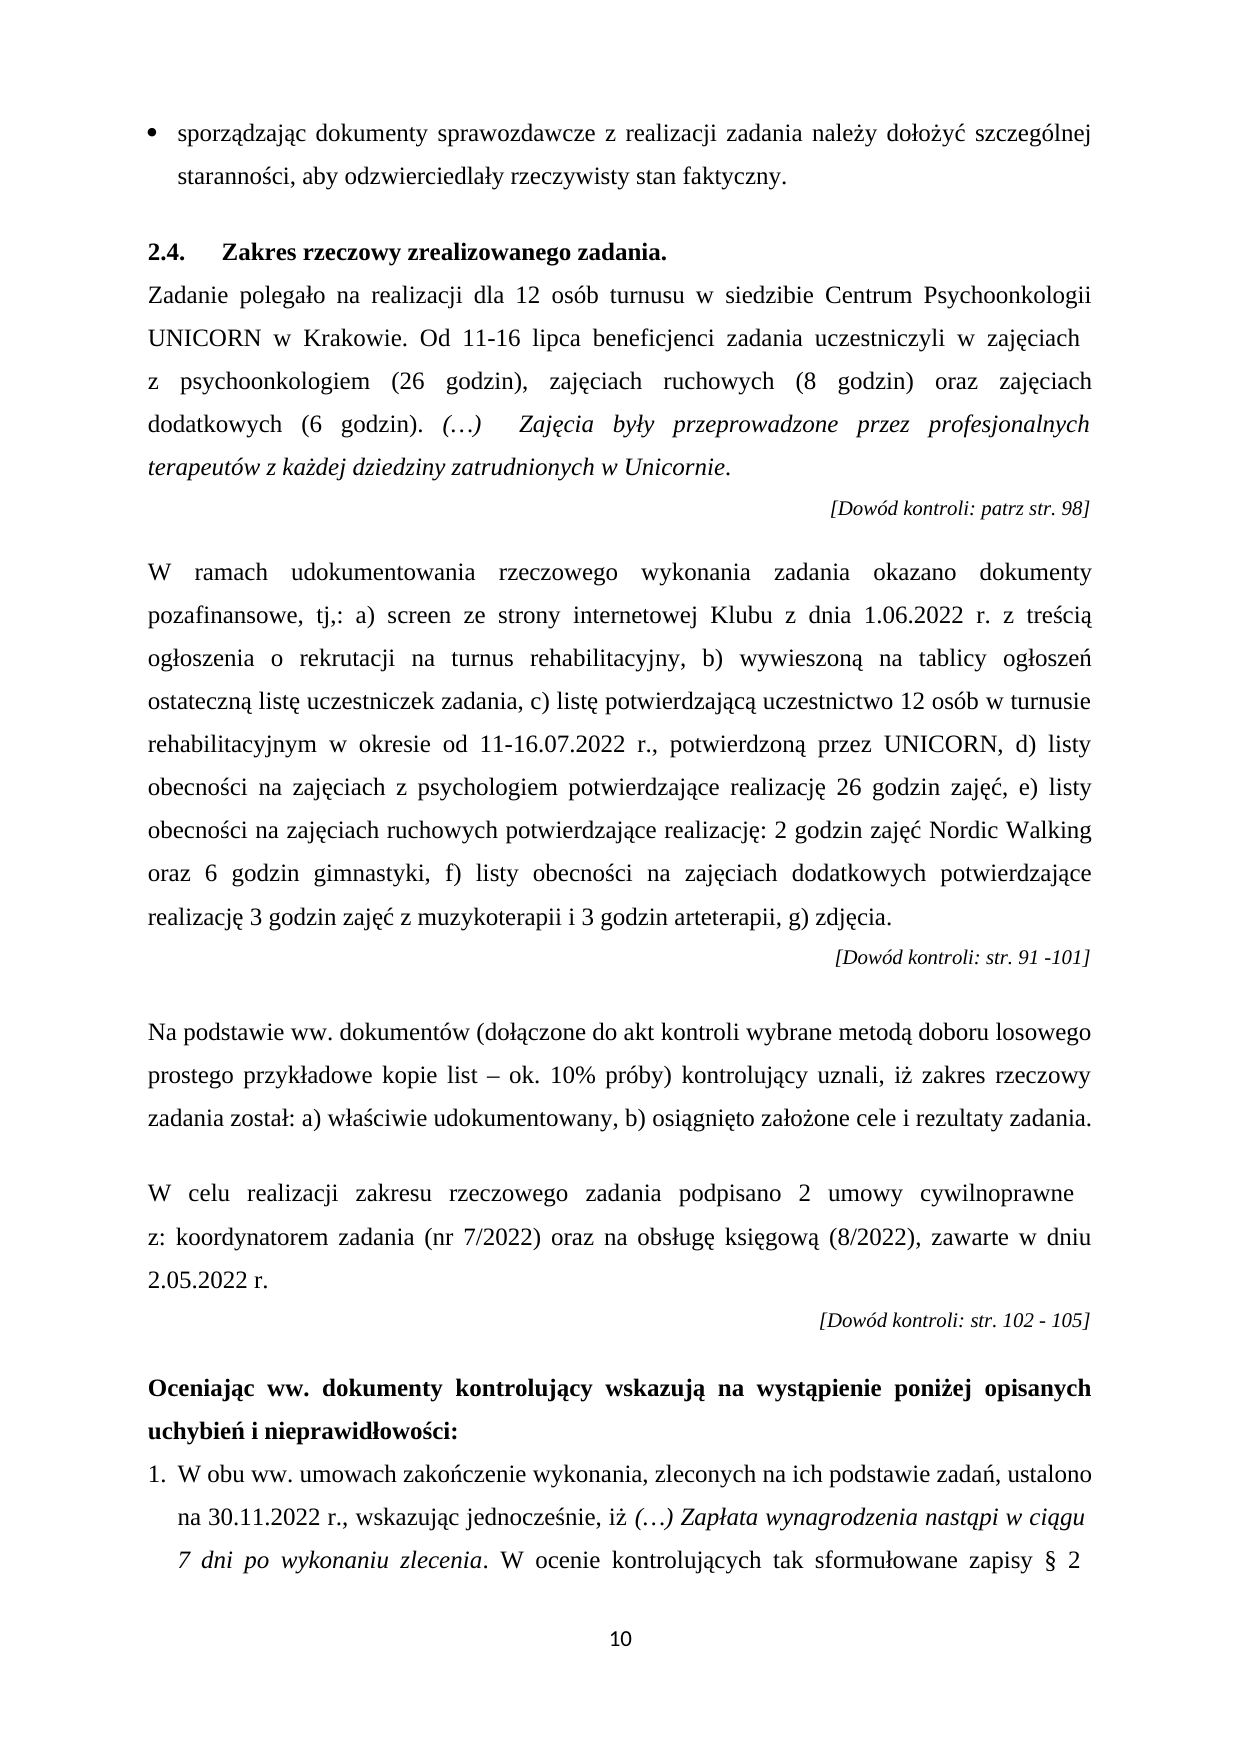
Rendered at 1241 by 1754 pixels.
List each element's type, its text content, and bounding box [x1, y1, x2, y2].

text W celu realizacji zakresu rzeczowego zadania podpisano 2 umowy cywilnoprawne z: koordynatorem zadania (nr 7/2022) oraz na obsługę księgową (8/2022), zawarte w dniu 2.05.2022 r. [148, 1178, 1092, 1293]
text W ramach udokumentowania rzeczowego wykonania zadania okazano dokumenty pozafinansowe, tj,: a) screen ze strony internetowej Klubu z dnia 1.06.2022 r. z treścią ogłoszenia o rekrutacji na turnus rehabilitacyjny, b) wywieszoną na tablicy ogłoszeń ostateczną listę uczestniczek zadania, c) listę potwierdzającą uczestnictwo 12 osób w turnusie rehabilitacyjnym w okresie od 11-16.07.2022 r., potwierdzoną przez UNICORN, d) listy obecności na zajęciach z psychologiem potwierdzające realizację 26 godzin zajęć, e) listy obecności na zajęciach ruchowych potwierdzające realizację: 2 godzin zajęć Nordic Walking oraz 6 godzin gimnastyki, f) listy obecności na zajęciach dodatkowych potwierdzające realizację 3 godzin zajęć z muzykoterapii i 3 godzin arteterapii, g) zdjęcia. [148, 557, 1092, 930]
text Na podstawie ww. dokumentów (dołączone do akt kontroli wybrane metodą doboru losowego prostego przykładowe kopie list – ok. 10% próby) kontrolujący uznali, iż zakres rzeczowy zadania został: a) właściwie udokumentowany, b) osiągnięto założone cele i rezultaty zadania. [148, 1017, 1092, 1132]
list sporządzając dokumenty sprawozdawcze z realizacji zadania należy dołożyć szczególnej staranności, aby odzwierciedlały rzeczywisty stan faktyczny. [148, 118, 1092, 190]
text [Dowód kontroli: patrz str. 98] [148, 496, 1092, 519]
text [Dowód kontroli: str. 102 - 105] [148, 1308, 1092, 1332]
text [Dowód kontroli: str. 91 -101] [148, 945, 1092, 969]
text Zadanie polegało na realizacji dla 12 osób turnusu w siedzibie Centrum Psychoonkologii UNICORN w Krakowie. Od 11-16 lipca beneficjenci zadania uczestniczyli w zajęciach z psychoonkologiem (26 godzin), zajęciach ruchowych (8 godzin) oraz zajęciach dodatkowych (6 godzin). (…) Zajęcia były przeprowadzone przez profesjonalnych terapeutów z każdej dziedziny zatrudnionych w Unicornie. [148, 280, 1092, 481]
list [148, 1459, 1092, 1574]
subtitle Zakres rzeczowy zrealizowanego zadania. [148, 237, 1092, 266]
text Oceniając ww. dokumenty kontrolujący wskazują na wystąpienie poniżej opisanych uchybień i nieprawidłowości: [148, 1373, 1092, 1444]
